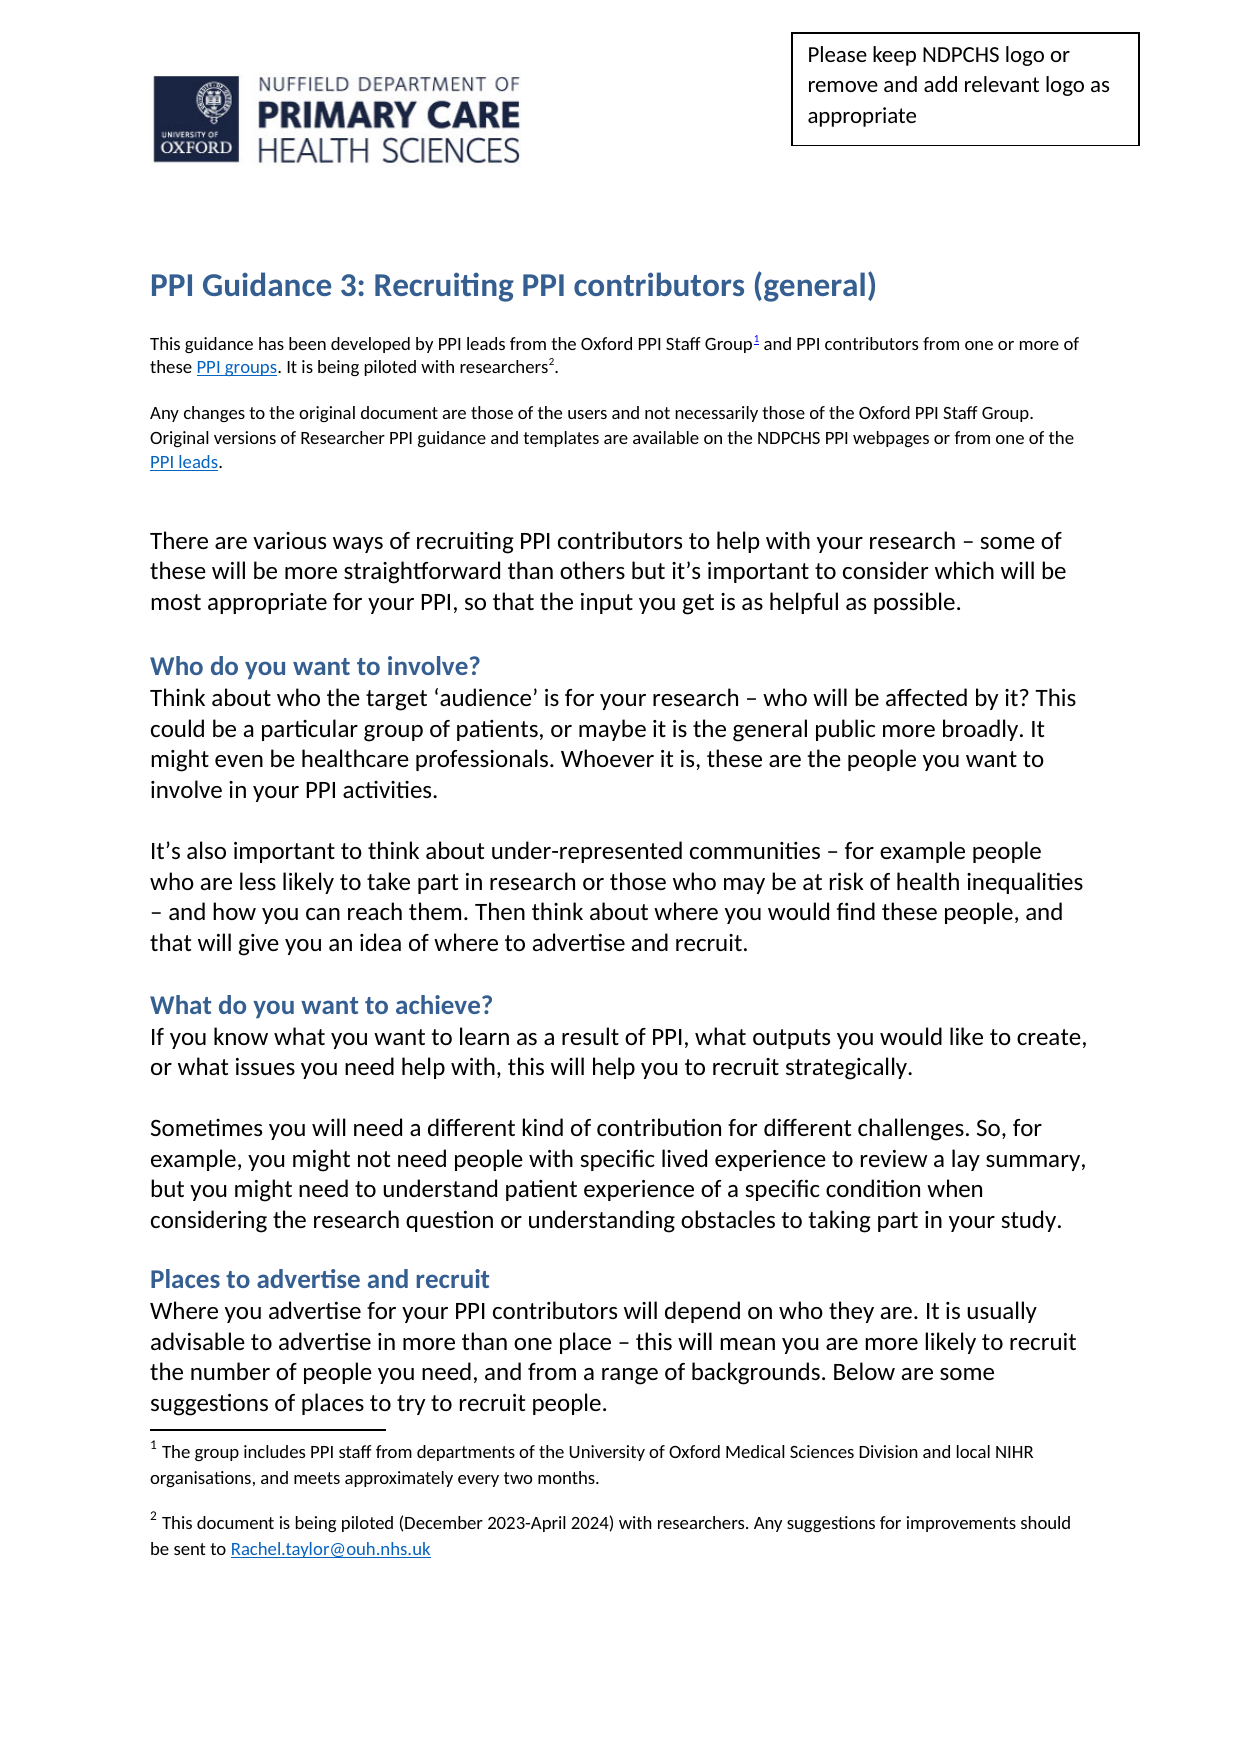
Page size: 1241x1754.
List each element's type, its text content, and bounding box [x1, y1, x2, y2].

text There are various ways of recruiting PPI contributors to help with your research – some of these will be more straightforward than others but it’s important to consider which will be most appropriate for your PPI, so that the input you get is as helpful as possible. [150, 525, 1090, 617]
text Sometimes you will need a different kind of contribution for different challenges. So, for example, you might not need people with specific lived experience to review a lay summary, but you might need to understand patient experience of a specific condition when considering the research question or understanding obstacles to taking part in your study. [150, 1082, 1090, 1234]
text PPI Guidance 3: Recruiting PPI contributors (general) [150, 264, 1090, 304]
text Any changes to the original document are those of the users and not necessarily those of the Oxford PPI Staff Group. Original versions of Researcher PPI guidance and templates are available on the NDPCHS PPI webpages or from one of the PPI leads. [150, 401, 1090, 473]
text This guidance has been developed by PPI leads from the Oxford PPI Staff Group and PPI contributors from one or more of these PPI groups. It is being piloted with researchers. [150, 332, 1090, 378]
text Think about who the target ‘audience’ is for your research – who will be affected by it? This could be a particular group of patients, or maybe it is the general public more broadly. It might even be healthcare professionals. Whoever it is, these are the people you want to involve in your PPI activities. [150, 683, 1090, 805]
text What do you want to achieve? If you know what you want to learn as a result of PPI, what outputs you would like to create, or what issues you need help with, this will help you to recruit strategically. [150, 988, 1090, 1082]
text Who do you want to involve? [150, 649, 1090, 683]
text Where you advertise for your PPI contributors will depend on who they are. It is usually advisable to advertise in more than one place – this will mean you are more likely to recruit the number of people you need, and from a range of backgrounds. Below are some suggestions of places to try to recruit people. [150, 1296, 1090, 1418]
text Places to advertise and recruit [150, 1262, 1090, 1296]
text It’s also important to think about under-represented communities – for example people who are less likely to take part in research or those who may be at risk of health inequalities – and how you can reach them. Then think about where you would find these people, and that will give you an idea of where to advertise and recruit. [150, 835, 1090, 957]
picture [150, 73, 521, 167]
